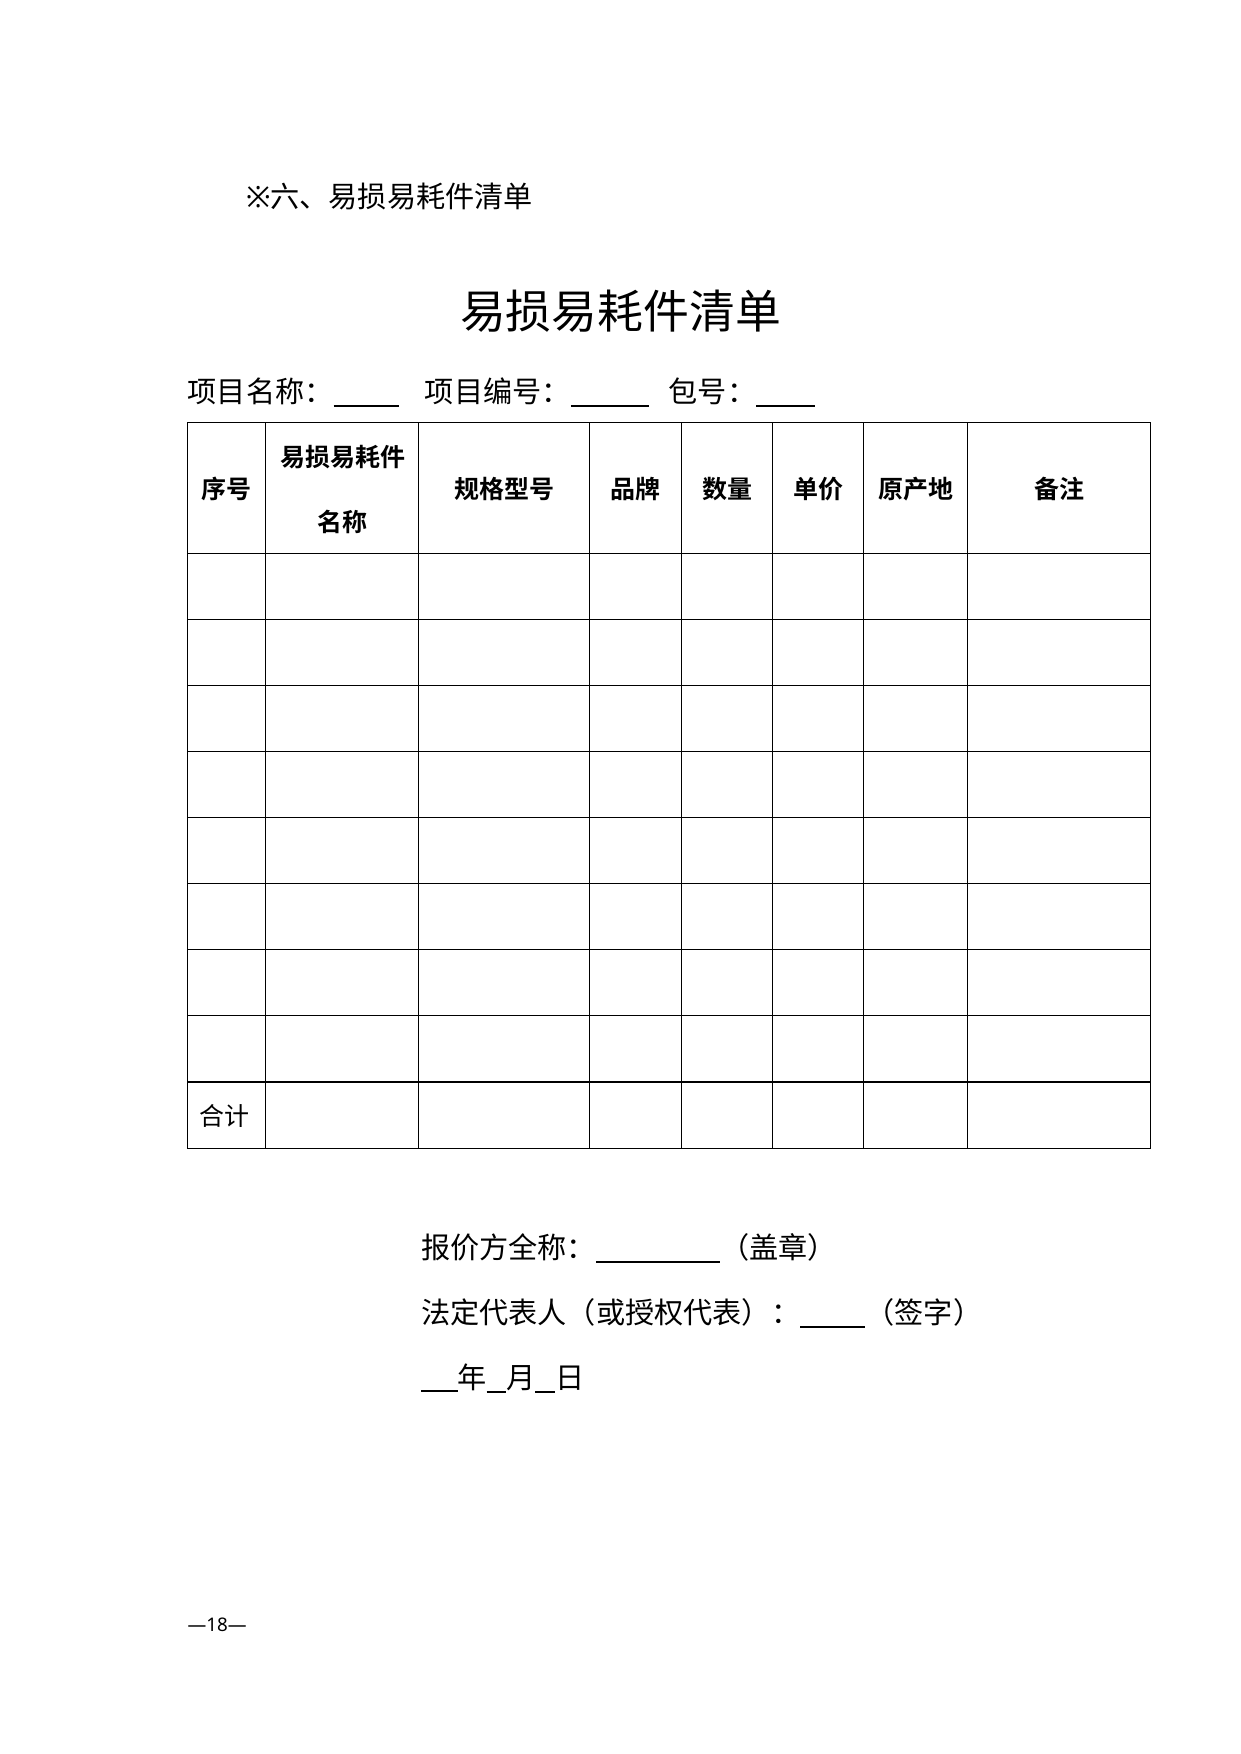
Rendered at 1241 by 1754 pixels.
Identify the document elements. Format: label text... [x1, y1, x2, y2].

table_cell [266, 884, 418, 949]
table_cell [188, 1016, 265, 1081]
table_cell [773, 620, 863, 685]
table_cell [266, 818, 418, 883]
text ※六、易损易耗件清单 [187, 162, 1053, 227]
text 年 月 日 [187, 1343, 1053, 1408]
table_header 数量 [682, 423, 772, 553]
table_cell [682, 686, 772, 751]
text 项目名称： 项目编号： 包号： [187, 357, 1053, 422]
text 报价方全称： （盖章） [187, 1213, 1053, 1278]
table_header 规格型号 [419, 423, 589, 553]
table_cell [682, 1083, 772, 1147]
table_cell [968, 752, 1150, 817]
table_cell [773, 818, 863, 883]
table_cell [266, 686, 418, 751]
table_cell [590, 554, 681, 619]
table_cell [419, 686, 589, 751]
table_cell [864, 752, 967, 817]
table_cell [968, 818, 1150, 883]
table_cell [864, 554, 967, 619]
table_cell [419, 884, 589, 949]
table_cell [864, 686, 967, 751]
table_cell [968, 950, 1150, 1015]
table_cell [188, 752, 265, 817]
table_cell [266, 1016, 418, 1081]
table_cell [968, 686, 1150, 751]
table_cell [590, 1083, 681, 1147]
table_cell [773, 884, 863, 949]
table_cell [188, 620, 265, 685]
table_cell [682, 884, 772, 949]
table_header 原产地 [864, 423, 967, 553]
table_cell [968, 1016, 1150, 1081]
table_cell 合计 [188, 1083, 265, 1147]
table_cell [773, 1083, 863, 1147]
table_cell [773, 950, 863, 1015]
table_cell [590, 620, 681, 685]
table_cell [419, 554, 589, 619]
table_cell [864, 1016, 967, 1081]
table_cell [864, 1083, 967, 1147]
table_cell [682, 554, 772, 619]
table_cell [773, 686, 863, 751]
table_header 备注 [968, 423, 1150, 553]
table_cell [419, 818, 589, 883]
table_header 品牌 [590, 423, 681, 553]
table_cell [773, 554, 863, 619]
table_cell [968, 884, 1150, 949]
table_cell [419, 950, 589, 1015]
table_cell [266, 620, 418, 685]
table_cell [590, 818, 681, 883]
table_cell [773, 752, 863, 817]
table_cell [590, 686, 681, 751]
table_cell [419, 620, 589, 685]
table_cell [266, 752, 418, 817]
table_cell [266, 1083, 418, 1147]
table_header 单价 [773, 423, 863, 553]
table_cell [419, 1016, 589, 1081]
table_cell [188, 554, 265, 619]
table_cell [682, 620, 772, 685]
table_cell [188, 818, 265, 883]
text 法定代表人（或授权代表）： （签字） [187, 1278, 1053, 1343]
table_cell [419, 752, 589, 817]
table_cell [188, 884, 265, 949]
table_cell [968, 1083, 1150, 1147]
table_cell [188, 950, 265, 1015]
table_cell [682, 752, 772, 817]
table_cell [968, 554, 1150, 619]
table_header 易损易耗件名称 [266, 423, 418, 553]
table_cell [968, 620, 1150, 685]
table_cell [773, 1016, 863, 1081]
table_cell [590, 884, 681, 949]
text 易损易耗件清单 [187, 259, 1053, 357]
table_header 序号 [188, 423, 265, 553]
table_cell [682, 818, 772, 883]
table_cell [419, 1083, 589, 1147]
table_cell [266, 950, 418, 1015]
table_cell [188, 686, 265, 751]
table_cell [590, 752, 681, 817]
table_cell [266, 554, 418, 619]
table_cell [682, 950, 772, 1015]
table_cell [590, 950, 681, 1015]
table_cell [864, 950, 967, 1015]
table_cell [590, 1016, 681, 1081]
table_cell [864, 818, 967, 883]
table_cell [864, 620, 967, 685]
table_cell [682, 1016, 772, 1081]
table_cell [864, 884, 967, 949]
